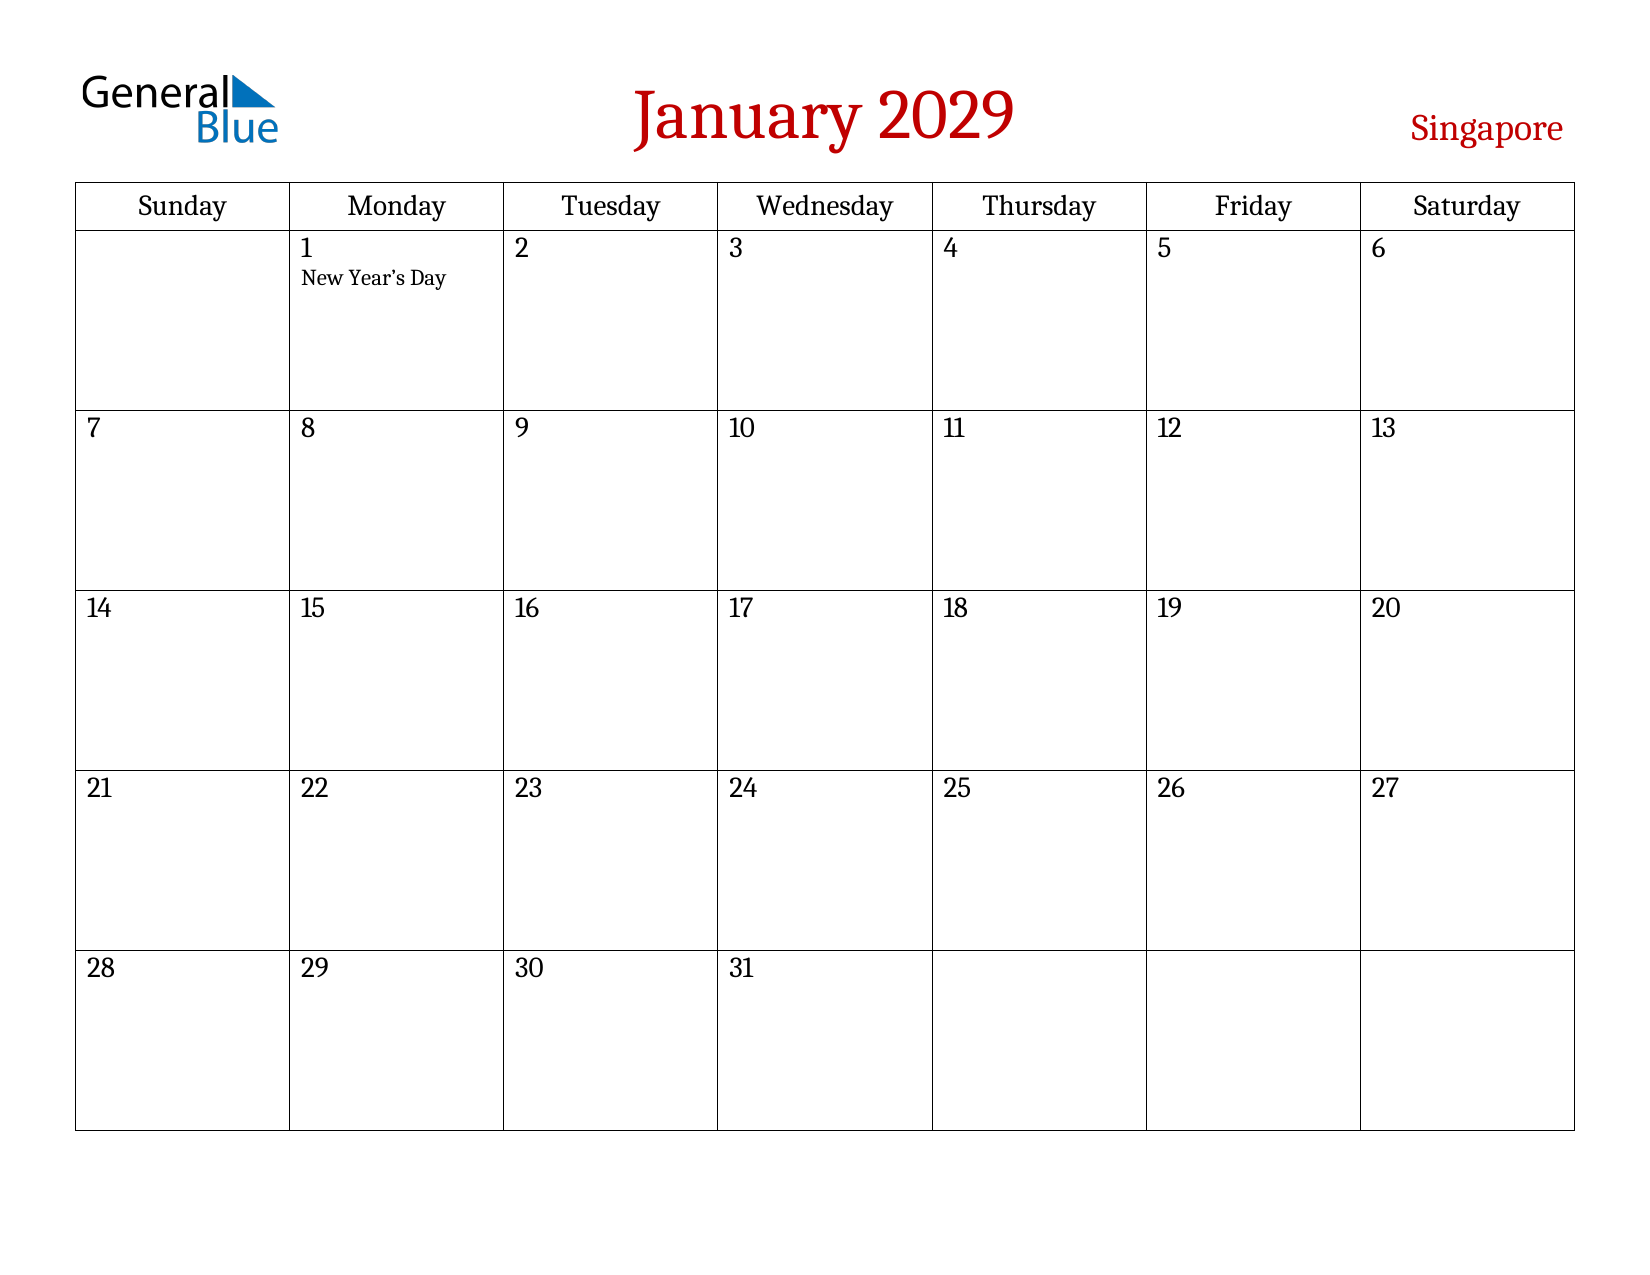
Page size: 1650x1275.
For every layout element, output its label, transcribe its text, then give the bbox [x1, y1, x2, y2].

table_cell 27 [1361, 771, 1574, 805]
table_cell [1147, 985, 1360, 1130]
table_cell [1361, 985, 1574, 1130]
table_cell [1147, 951, 1360, 985]
table_cell [76, 445, 289, 590]
table_cell 21 [76, 771, 289, 805]
table_cell Saturday [1361, 183, 1574, 230]
table_cell [1361, 805, 1574, 950]
table_cell 10 [718, 411, 932, 444]
table_cell [1361, 625, 1574, 770]
table_cell [76, 625, 289, 770]
table_cell [718, 445, 932, 590]
table_cell [290, 985, 503, 1130]
table_cell New Year’s Day [290, 265, 503, 410]
table_cell [504, 265, 717, 410]
table_cell [933, 985, 1146, 1130]
table_cell 2 [504, 231, 717, 264]
table_cell [1147, 625, 1360, 770]
table_cell 11 [933, 411, 1146, 444]
table_cell 24 [718, 771, 932, 805]
table_cell 14 [76, 591, 289, 625]
table_cell 15 [290, 591, 503, 625]
table_header January 2029 [504, 75, 1146, 182]
table_cell Tuesday [504, 183, 717, 230]
table_cell [290, 445, 503, 590]
table_cell [718, 265, 932, 410]
table_cell Friday [1147, 183, 1360, 230]
table_cell [718, 805, 932, 950]
table_cell 22 [290, 771, 503, 805]
table_cell [933, 625, 1146, 770]
table_cell 26 [1147, 771, 1360, 805]
table_cell Thursday [933, 183, 1146, 230]
table_cell [933, 265, 1146, 410]
table_cell [504, 985, 717, 1130]
table_cell Monday [290, 183, 503, 230]
table_cell [76, 265, 289, 410]
table_cell [933, 445, 1146, 590]
table_cell Sunday [76, 183, 289, 230]
table_cell [504, 625, 717, 770]
table_cell 31 [718, 951, 932, 985]
table_cell 23 [504, 771, 717, 805]
table_cell [1361, 951, 1574, 985]
table_cell 30 [504, 951, 717, 985]
table_cell [290, 805, 503, 950]
table_cell 4 [933, 231, 1146, 264]
table_cell 20 [1361, 591, 1574, 625]
table_cell 5 [1147, 231, 1360, 264]
table_cell 7 [76, 411, 289, 444]
table_cell 25 [933, 771, 1146, 805]
table_cell 18 [933, 591, 1146, 625]
table_cell 29 [290, 951, 503, 985]
table_cell [1147, 445, 1360, 590]
table_cell 28 [76, 951, 289, 985]
table_cell [718, 625, 932, 770]
table_cell [933, 951, 1146, 985]
table_cell 17 [718, 591, 932, 625]
table_cell 6 [1361, 231, 1574, 264]
table_cell [1147, 805, 1360, 950]
table_cell [504, 805, 717, 950]
table_header Singapore [1146, 75, 1574, 182]
table_cell [933, 805, 1146, 950]
table_cell 3 [718, 231, 932, 264]
table_cell [76, 231, 289, 264]
table_cell [76, 805, 289, 950]
table_cell 19 [1147, 591, 1360, 625]
table_cell 9 [504, 411, 717, 444]
table_cell [1147, 265, 1360, 410]
table_cell [718, 985, 932, 1130]
table_cell [76, 985, 289, 1130]
table_cell 16 [504, 591, 717, 625]
table_cell Wednesday [718, 183, 932, 230]
picture [82, 75, 278, 143]
table_cell 8 [290, 411, 503, 444]
table_cell 12 [1147, 411, 1360, 444]
table_cell 1 [290, 231, 503, 264]
table_cell 13 [1361, 411, 1574, 444]
table_header [76, 75, 503, 182]
table_cell [290, 625, 503, 770]
table_cell [504, 445, 717, 590]
table_cell [1361, 265, 1574, 410]
table_cell [1361, 445, 1574, 590]
